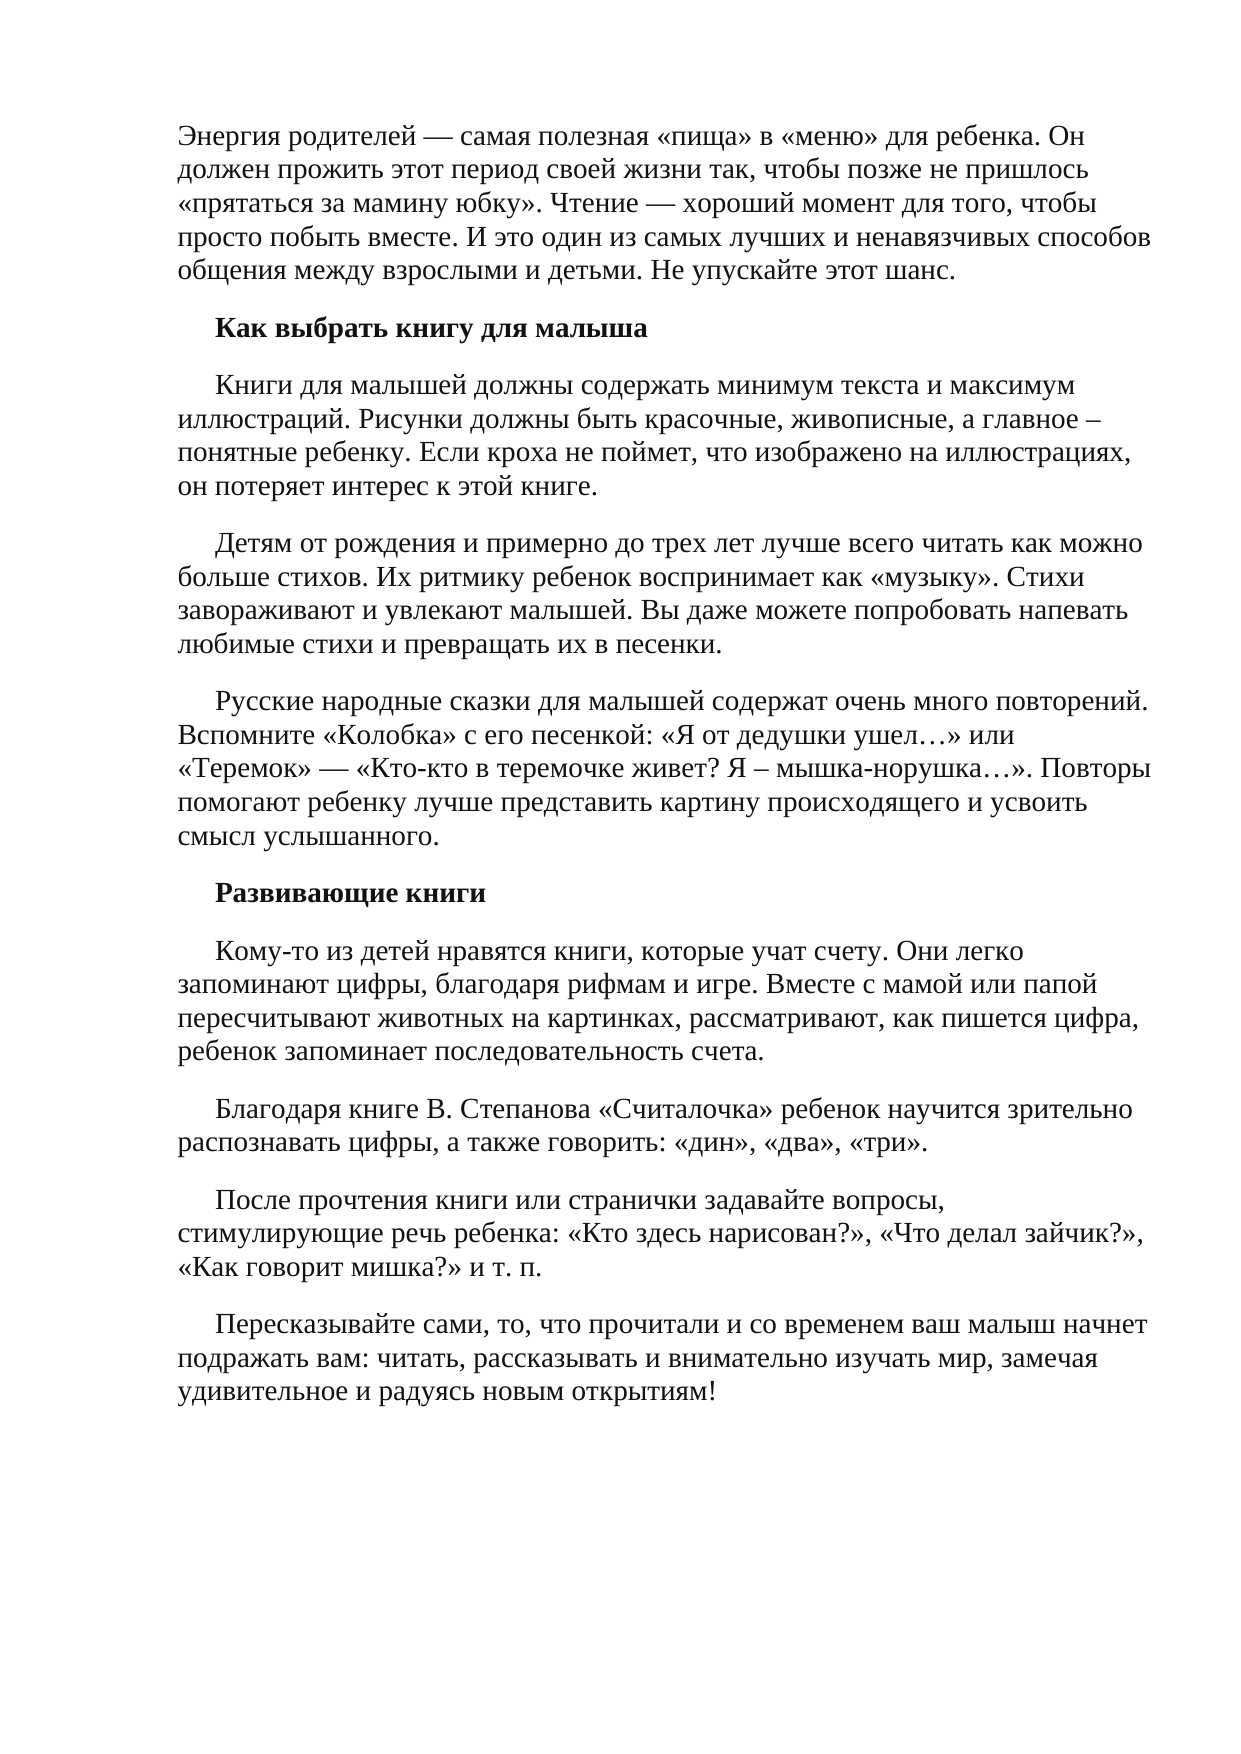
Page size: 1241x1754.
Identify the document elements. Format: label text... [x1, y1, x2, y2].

text Развивающие книги [177, 875, 1152, 909]
text Книги для малышей должны содержать минимум текста и максимум иллюстраций. Рисунки должны быть красочные, живописные, а главное – понятные ребенку. Если кроха не поймет, что изображено на иллюстрациях, он потеряет интерес к этой книге. [177, 367, 1152, 501]
text После прочтения книги или странички задавайте вопросы, стимулирующие речь ребенка: «Кто здесь нарисован?», «Что делал зайчик?», «Как говорит мишка?» и т. п. [177, 1182, 1152, 1282]
text Как выбрать книгу для малыша [177, 310, 1152, 343]
text Русские народные сказки для малышей содержат очень много повторений. Вспомните «Колобка» с его песенкой: «Я от дедушки ушел…» или «Теремок» — «Кто-кто в теремочке живет? Я – мышка-норушка…». Повторы помогают ребенку лучше представить картину происходящего и усвоить смысл услышанного. [177, 683, 1152, 851]
text Детям от рождения и примерно до трех лет лучше всего читать как можно больше стихов. Их ритмику ребенок воспринимает как «музыку». Стихи завораживают и увлекают малышей. Вы даже можете попробовать напевать любимые стихи и превращать их в песенки. [177, 525, 1152, 659]
text Пересказывайте сами, то, что прочитали и со временем ваш малыш начнет подражать вам: читать, рассказывать и внимательно изучать мир, замечая удивительное и радуясь новым открытиям! [177, 1306, 1152, 1407]
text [177, 118, 1152, 286]
text Благодаря книге В. Степанова «Считалочка» ребенок научится зрительно распознавать цифры, а также говорить: «дин», «два», «три». [177, 1091, 1152, 1158]
text Кому-то из детей нравятся книги, которые учат счету. Они легко запоминают цифры, благодаря рифмам и игре. Вместе с мамой или папой пересчитывают животных на картинках, рассматривают, как пишется цифра, ребенок запоминает последовательность счета. [177, 933, 1152, 1067]
